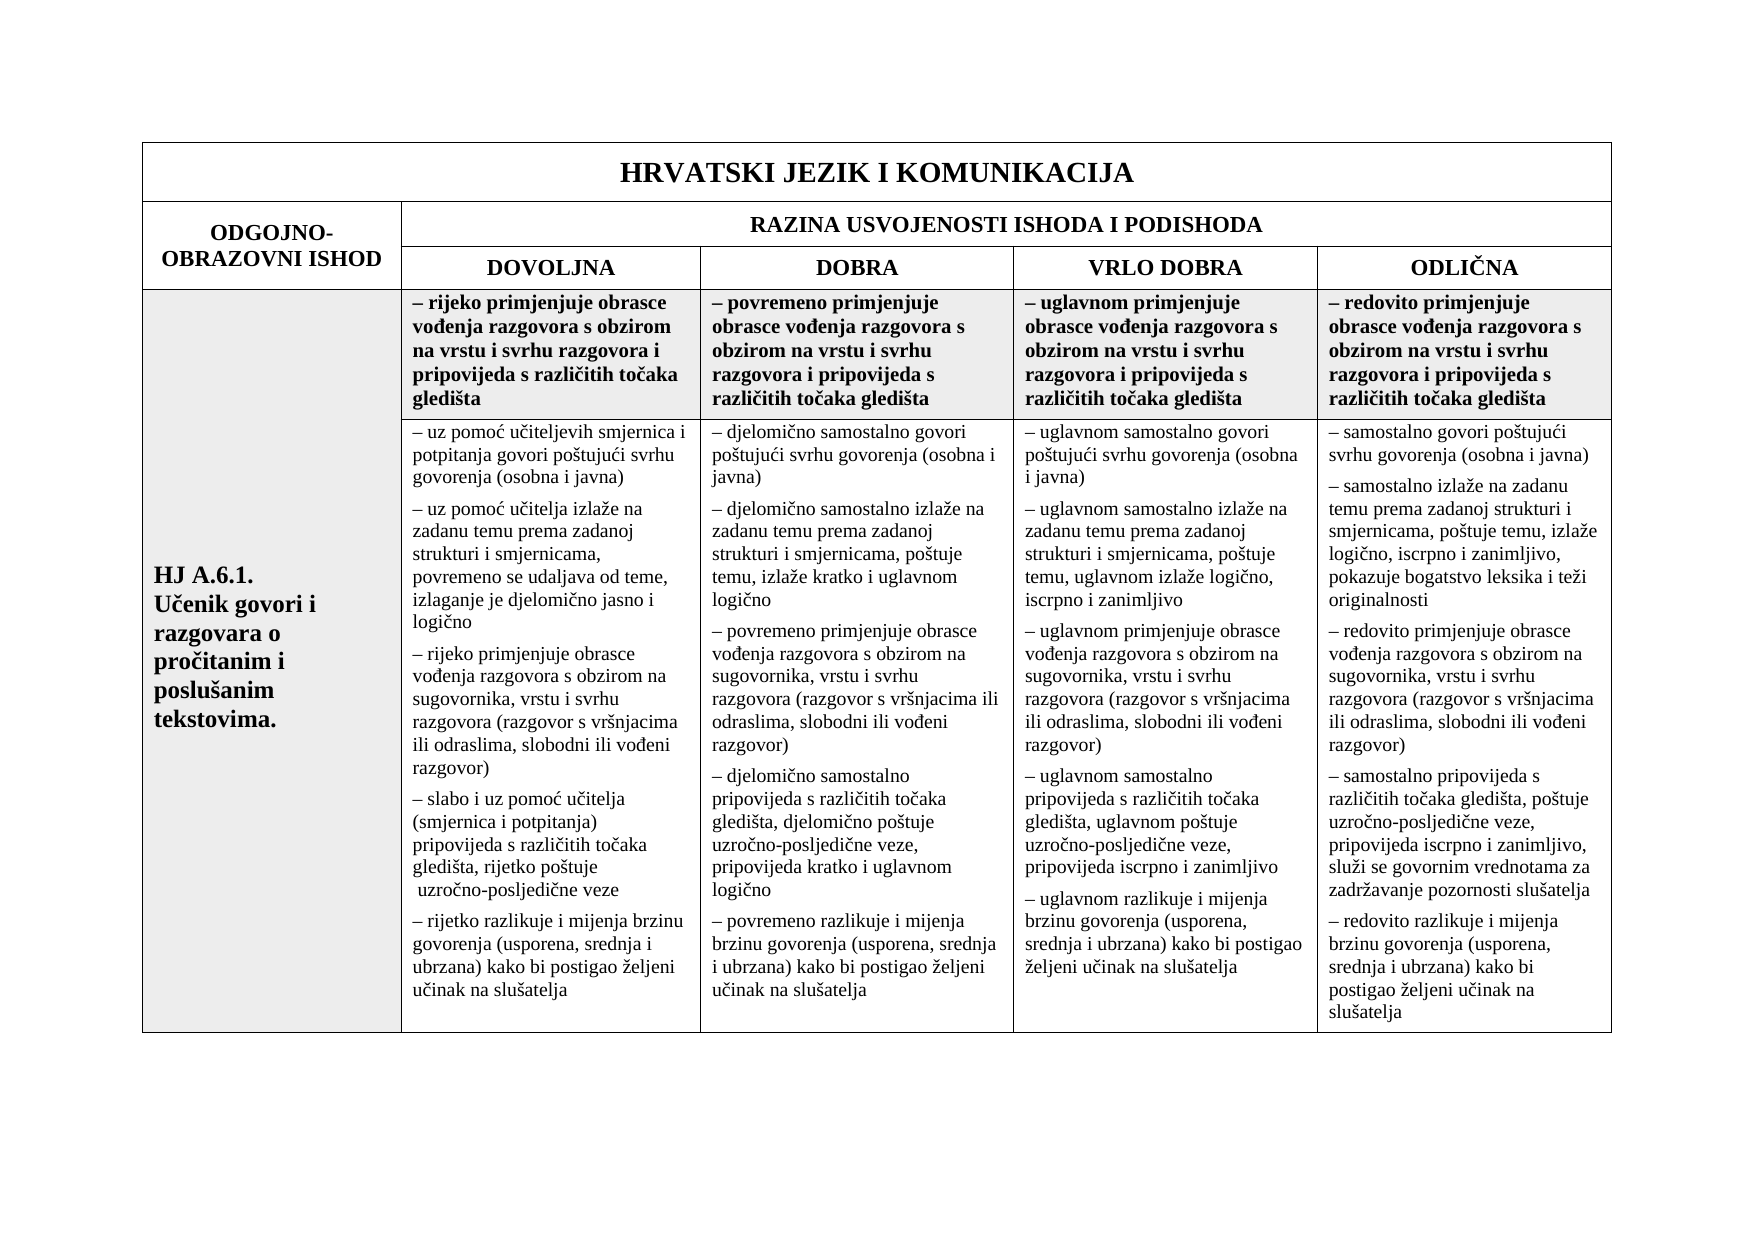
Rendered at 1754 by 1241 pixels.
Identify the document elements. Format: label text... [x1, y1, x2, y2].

table_cell VRLO DOBRA [1014, 247, 1317, 289]
table_cell ODGOJNO-OBRAZOVNI ISHOD [143, 202, 401, 289]
table_cell – povremeno primjenjuje obrasce vođenja razgovora s obzirom na vrstu i svrhu razgovora i pripovijeda s različitih točaka gledišta [701, 290, 1013, 419]
table_cell – rijeko primjenjuje obrasce vođenja razgovora s obzirom na vrstu i svrhu razgovora i pripovijeda s različitih točaka gledišta [402, 290, 700, 419]
table_cell – redovito primjenjuje obrasce vođenja razgovora s obzirom na vrstu i svrhu razgovora i pripovijeda s različitih točaka gledišta [1318, 290, 1611, 419]
table_cell DOBRA [701, 247, 1013, 289]
table_cell – uz pomoć učiteljevih smjernica i potpitanja govori poštujući svrhu govorenja (osobna i javna) – uz pomoć učitelja izlaže na zadanu temu prema zadanoj strukturi i smjernicama, povremeno se udaljava od teme, izlaganje je djelomično jasno i logično – rijeko primjenjuje obrasce vođenja razgovora s obzirom na sugovornika, vrstu i svrhu razgovora (razgovor s vršnjacima ili odraslima, slobodni ili vođeni razgovor) – slabo i uz pomoć učitelja (smjernica i potpitanja) pripovijeda s različitih točaka gledišta, rijetko poštuje uzročno-posljedične veze – rijetko razlikuje i mijenja brzinu govorenja (usporena, srednja i ubrzana) kako bi postigao željeni učinak na slušatelja [402, 420, 700, 1032]
table_header HRVATSKI JEZIK I KOMUNIKACIJA [143, 143, 1611, 201]
table_cell ODLIČNA [1318, 247, 1611, 289]
table_cell – djelomično samostalno govori poštujući svrhu govorenja (osobna i javna) – djelomično samostalno izlaže na zadanu temu prema zadanoj strukturi i smjernicama, poštuje temu, izlaže kratko i uglavnom logično – povremeno primjenjuje obrasce vođenja razgovora s obzirom na sugovornika, vrstu i svrhu razgovora (razgovor s vršnjacima ili odraslima, slobodni ili vođeni razgovor) – djelomično samostalno pripovijeda s različitih točaka gledišta, djelomično poštuje uzročno-posljedične veze, pripovijeda kratko i uglavnom logično – povremeno razlikuje i mijenja brzinu govorenja (usporena, srednja i ubrzana) kako bi postigao željeni učinak na slušatelja [701, 420, 1013, 1032]
table_cell HJ A.6.1. Učenik govori i razgovara o pročitanim i poslušanim tekstovima. [143, 290, 401, 1032]
table_cell – uglavnom samostalno govori poštujući svrhu govorenja (osobna i javna) – uglavnom samostalno izlaže na zadanu temu prema zadanoj strukturi i smjernicama, poštuje temu, uglavnom izlaže logično, iscrpno i zanimljivo – uglavnom primjenjuje obrasce vođenja razgovora s obzirom na sugovornika, vrstu i svrhu razgovora (razgovor s vršnjacima ili odraslima, slobodni ili vođeni razgovor) – uglavnom samostalno pripovijeda s različitih točaka gledišta, uglavnom poštuje uzročno-posljedične veze, pripovijeda iscrpno i zanimljivo – uglavnom razlikuje i mijenja brzinu govorenja (usporena, srednja i ubrzana) kako bi postigao željeni učinak na slušatelja [1014, 420, 1317, 1032]
table_cell DOVOLJNA [402, 247, 700, 289]
table_cell – uglavnom primjenjuje obrasce vođenja razgovora s obzirom na vrstu i svrhu razgovora i pripovijeda s različitih točaka gledišta [1014, 290, 1317, 419]
table_cell – samostalno govori poštujući svrhu govorenja (osobna i javna) – samostalno izlaže na zadanu temu prema zadanoj strukturi i smjernicama, poštuje temu, izlaže logično, iscrpno i zanimljivo, pokazuje bogatstvo leksika i teži originalnosti – redovito primjenjuje obrasce vođenja razgovora s obzirom na sugovornika, vrstu i svrhu razgovora (razgovor s vršnjacima ili odraslima, slobodni ili vođeni razgovor) – samostalno pripovijeda s različitih točaka gledišta, poštuje uzročno-posljedične veze, pripovijeda iscrpno i zanimljivo, služi se govornim vrednotama za zadržavanje pozornosti slušatelja – redovito razlikuje i mijenja brzinu govorenja (usporena, srednja i ubrzana) kako bi postigao željeni učinak na slušatelja [1318, 420, 1611, 1032]
table_cell RAZINA USVOJENOSTI ISHODA I PODISHODA [402, 202, 1611, 246]
